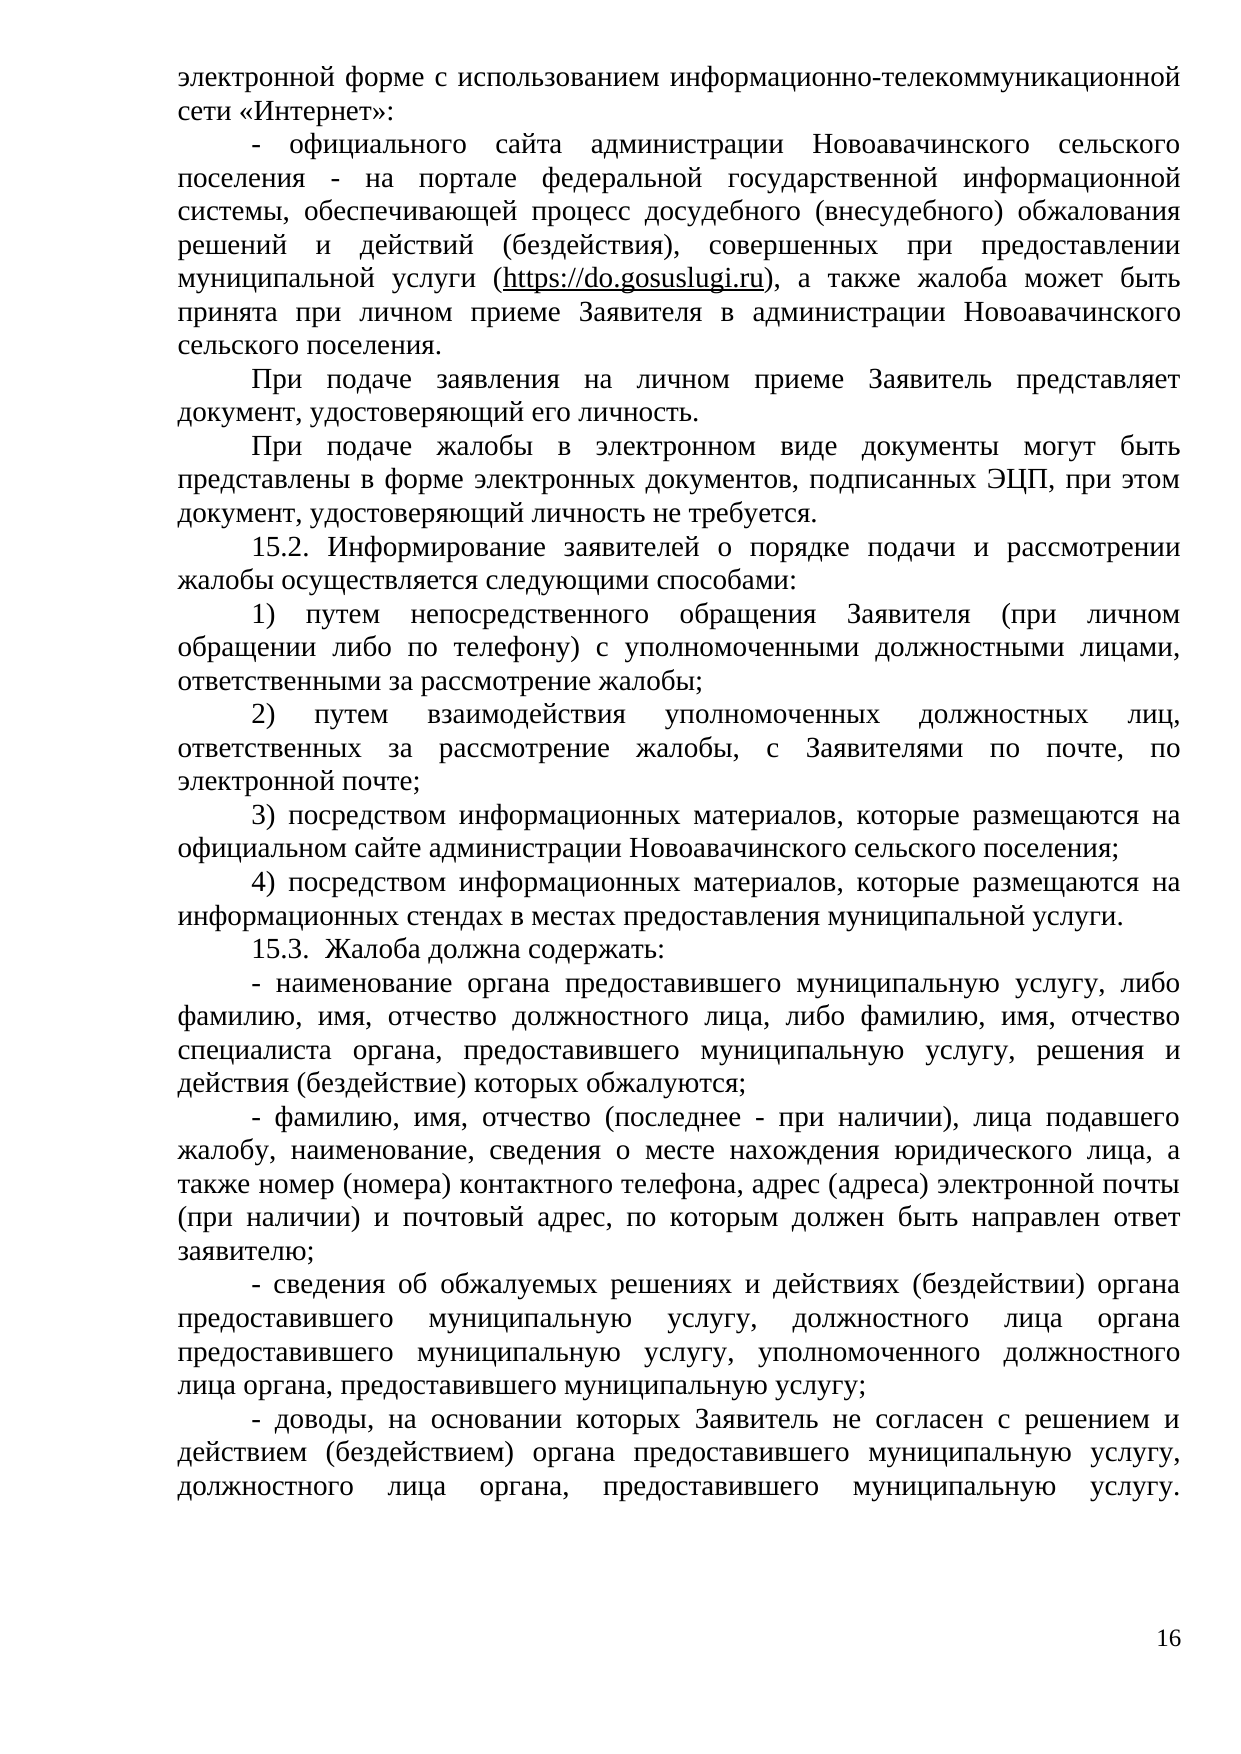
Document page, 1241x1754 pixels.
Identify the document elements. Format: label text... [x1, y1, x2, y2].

text 3) посредством информационных материалов, которые размещаются на официальном сайте администрации Новоавачинского сельского поселения; [177, 797, 1181, 864]
text - официального сайта администрации Новоавачинского сельского поселения - на портале федеральной государственной информационной системы, обеспечивающей процесс досудебного (внесудебного) обжалования решений и действий (бездействия), совершенных при предоставлении муниципальной услуги (https://do.gosuslugi.ru), а также жалоба может быть принята при личном приеме Заявителя в администрации Новоавачинского сельского поселения. [177, 126, 1181, 361]
text - сведения об обжалуемых решениях и действиях (бездействии) органа предоставившего муниципальную услугу, должностного лица органа предоставившего муниципальную услугу, уполномоченного должностного лица органа, предоставившего муниципальную услугу; [177, 1267, 1181, 1401]
text 15.3. Жалоба должна содержать: [177, 931, 1181, 965]
text 15.2. Информирование заявителей о порядке подачи и рассмотрении жалобы осуществляется следующими способами: [177, 529, 1181, 596]
text - наименование органа предоставившего муниципальную услугу, либо фамилию, имя, отчество должностного лица, либо фамилию, имя, отчество специалиста органа, предоставившего муниципальную услугу, решения и действия (бездействие) которых обжалуются; [177, 965, 1181, 1099]
text 2) путем взаимодействия уполномоченных должностных лиц, ответственных за рассмотрение жалобы, с Заявителями по почте, по электронной почте; [177, 696, 1181, 797]
text - фамилию, имя, отчество (последнее - при наличии), лица подавшего жалобу, наименование, сведения о месте нахождения юридического лица, а также номер (номера) контактного телефона, адрес (адреса) электронной почты (при наличии) и почтовый адрес, по которым должен быть направлен ответ заявителю; [177, 1099, 1181, 1267]
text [177, 59, 1181, 126]
text 4) посредством информационных материалов, которые размещаются на информационных стендах в местах предоставления муниципальной услуги. [177, 864, 1181, 931]
text При подаче жалобы в электронном виде документы могут быть представлены в форме электронных документов, подписанных ЭЦП, при этом документ, удостоверяющий личность не требуется. [177, 428, 1181, 529]
text 1) путем непосредственного обращения Заявителя (при личном обращении либо по телефону) с уполномоченными должностными лицами, ответственными за рассмотрение жалобы; [177, 596, 1181, 696]
text При подаче заявления на личном приеме Заявитель представляет документ, удостоверяющий его личность. [177, 361, 1181, 428]
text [177, 1401, 1181, 1501]
